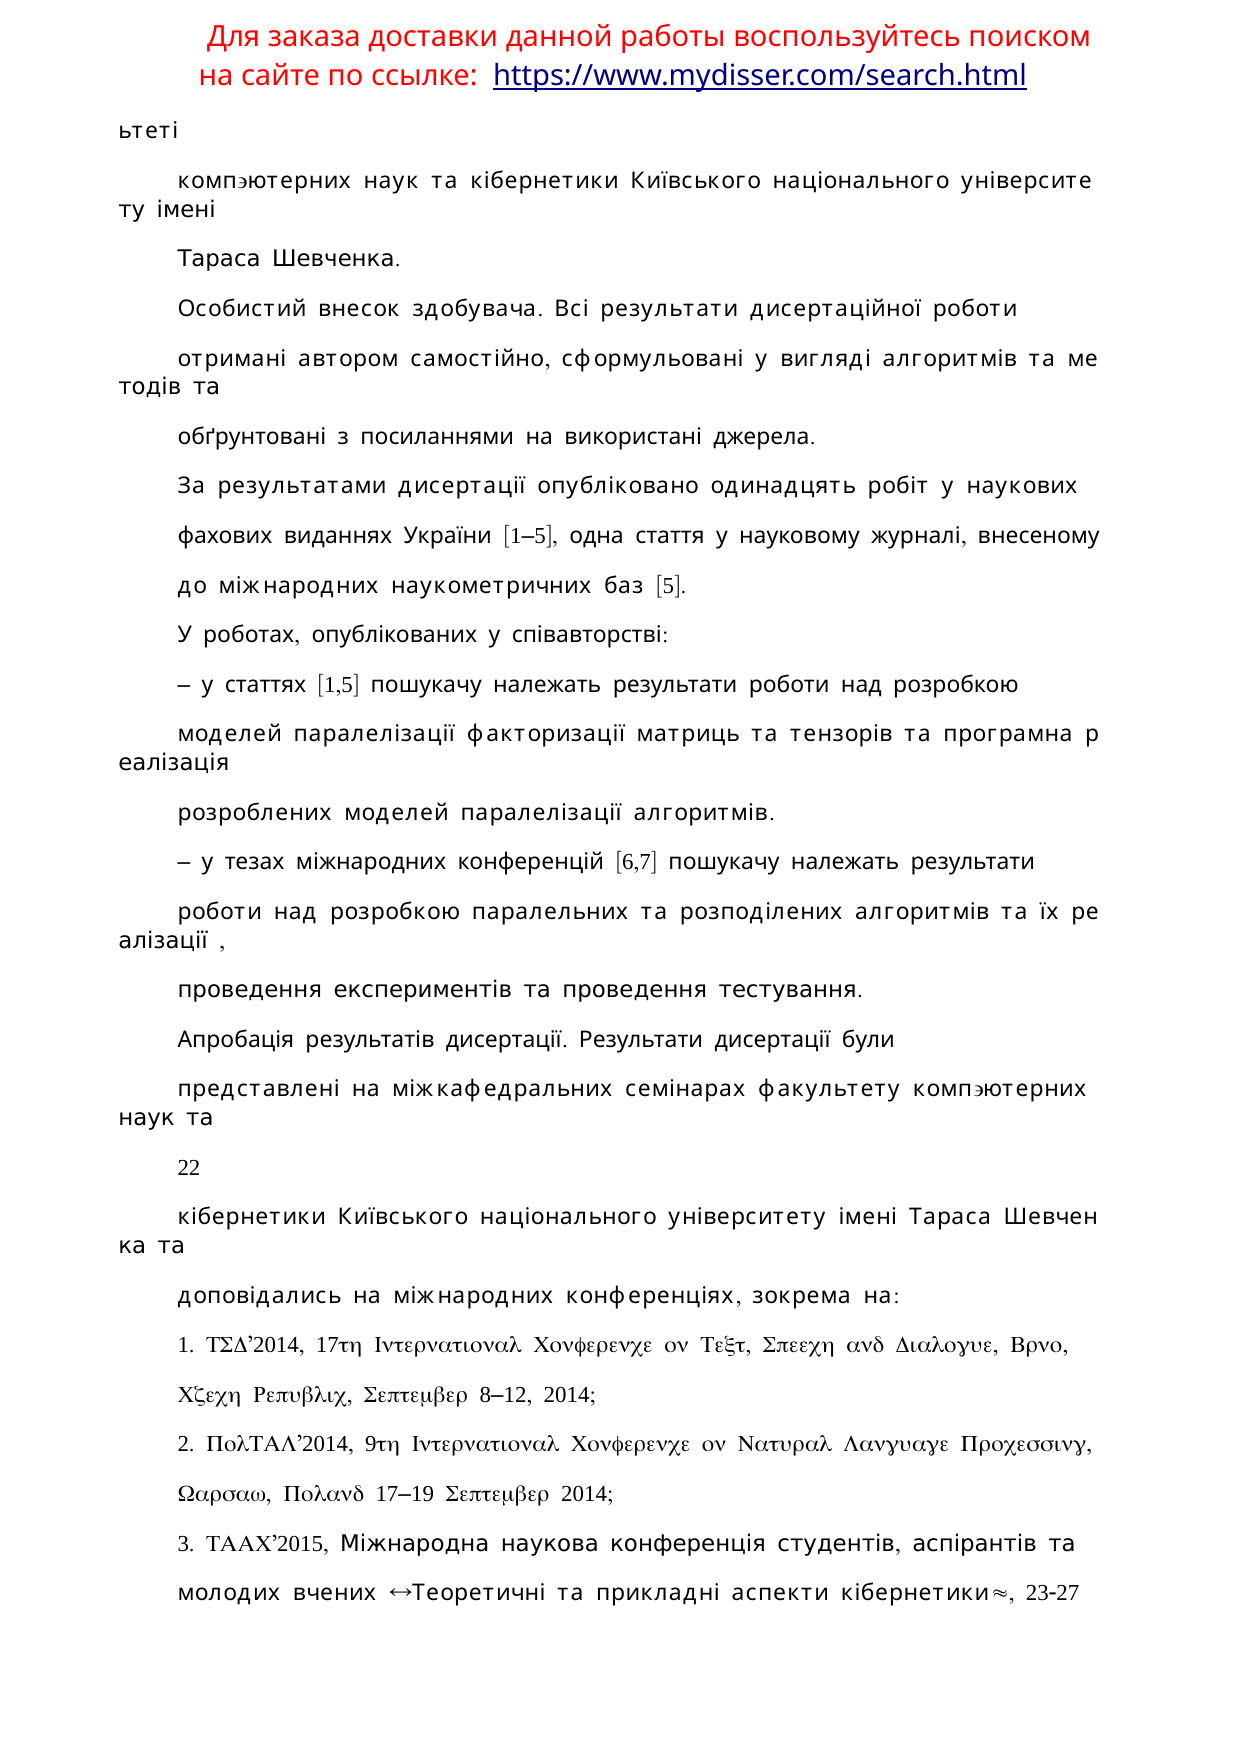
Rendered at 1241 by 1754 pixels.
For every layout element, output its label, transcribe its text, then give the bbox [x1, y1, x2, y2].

text проведенняекспериментівтапроведеннятестування [118, 974, 1107, 1002]
text фаховихвиданняхУкраїни–однастаттяунауковомужурналівнесеному [118, 519, 1107, 548]
text Зарезультатамидисертаціїопублікованоодинадцятьробітунаукових [118, 470, 1107, 499]
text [118, 115, 1107, 144]
text доповідалисьнаміжнароднихконференціяхзокремана [118, 1279, 1107, 1308]
text ’ [118, 1428, 1107, 1457]
text отриманіавторомсамостійносформульованіувиглядіалгоритмівтаметодівта [118, 342, 1107, 399]
text доміжнароднихнаукометричнихбаз [118, 569, 1107, 598]
text Уроботахопублікованихуспівавторстві [118, 619, 1107, 647]
text обґрунтованізпосиланняминавикористаніджерела [118, 420, 1107, 449]
text молодихвченихТеоретичнітаприкладніаспектикібернетики [118, 1577, 1107, 1605]
text кібернетикиКиївськогонаціональногоуніверситетуіменіТарасаШевченката [118, 1201, 1107, 1258]
text ’Міжнароднанауковаконференціястудентіваспірантівта [118, 1527, 1107, 1556]
text представленінаміжкафедральнихсемінарахфакультетукомпютернихнаукта [118, 1073, 1107, 1130]
text – [118, 1378, 1107, 1407]
text –утезахміжнароднихконференційпошукачуналежатьрезультати [118, 846, 1107, 874]
text АпробаціярезультатівдисертаціїРезультатидисертаціїбули [118, 1023, 1107, 1052]
text – [118, 1477, 1107, 1506]
text роботинадрозробкоюпаралельнихтарозподіленихалгоритмівтаїхреалізації [118, 895, 1107, 953]
text розробленихмоделейпаралелізаціїалгоритмів [118, 796, 1107, 825]
text ’ [118, 1329, 1107, 1357]
text –устаттяхпошукачуналежатьрезультатироботинадрозробкою [118, 668, 1107, 697]
text ТарасаШевченка [118, 243, 1107, 272]
text моделейпаралелізаціїфакторизаціїматрицьтатензорівтапрограмнареалізація [118, 718, 1107, 775]
text  [118, 1151, 1107, 1180]
text ОсобистийвнесокздобувачаВсірезультатидисертаційноїроботи [118, 292, 1107, 321]
text компютернихнауктакібернетикиКиївськогонаціональногоуніверситетуімені [118, 164, 1107, 222]
